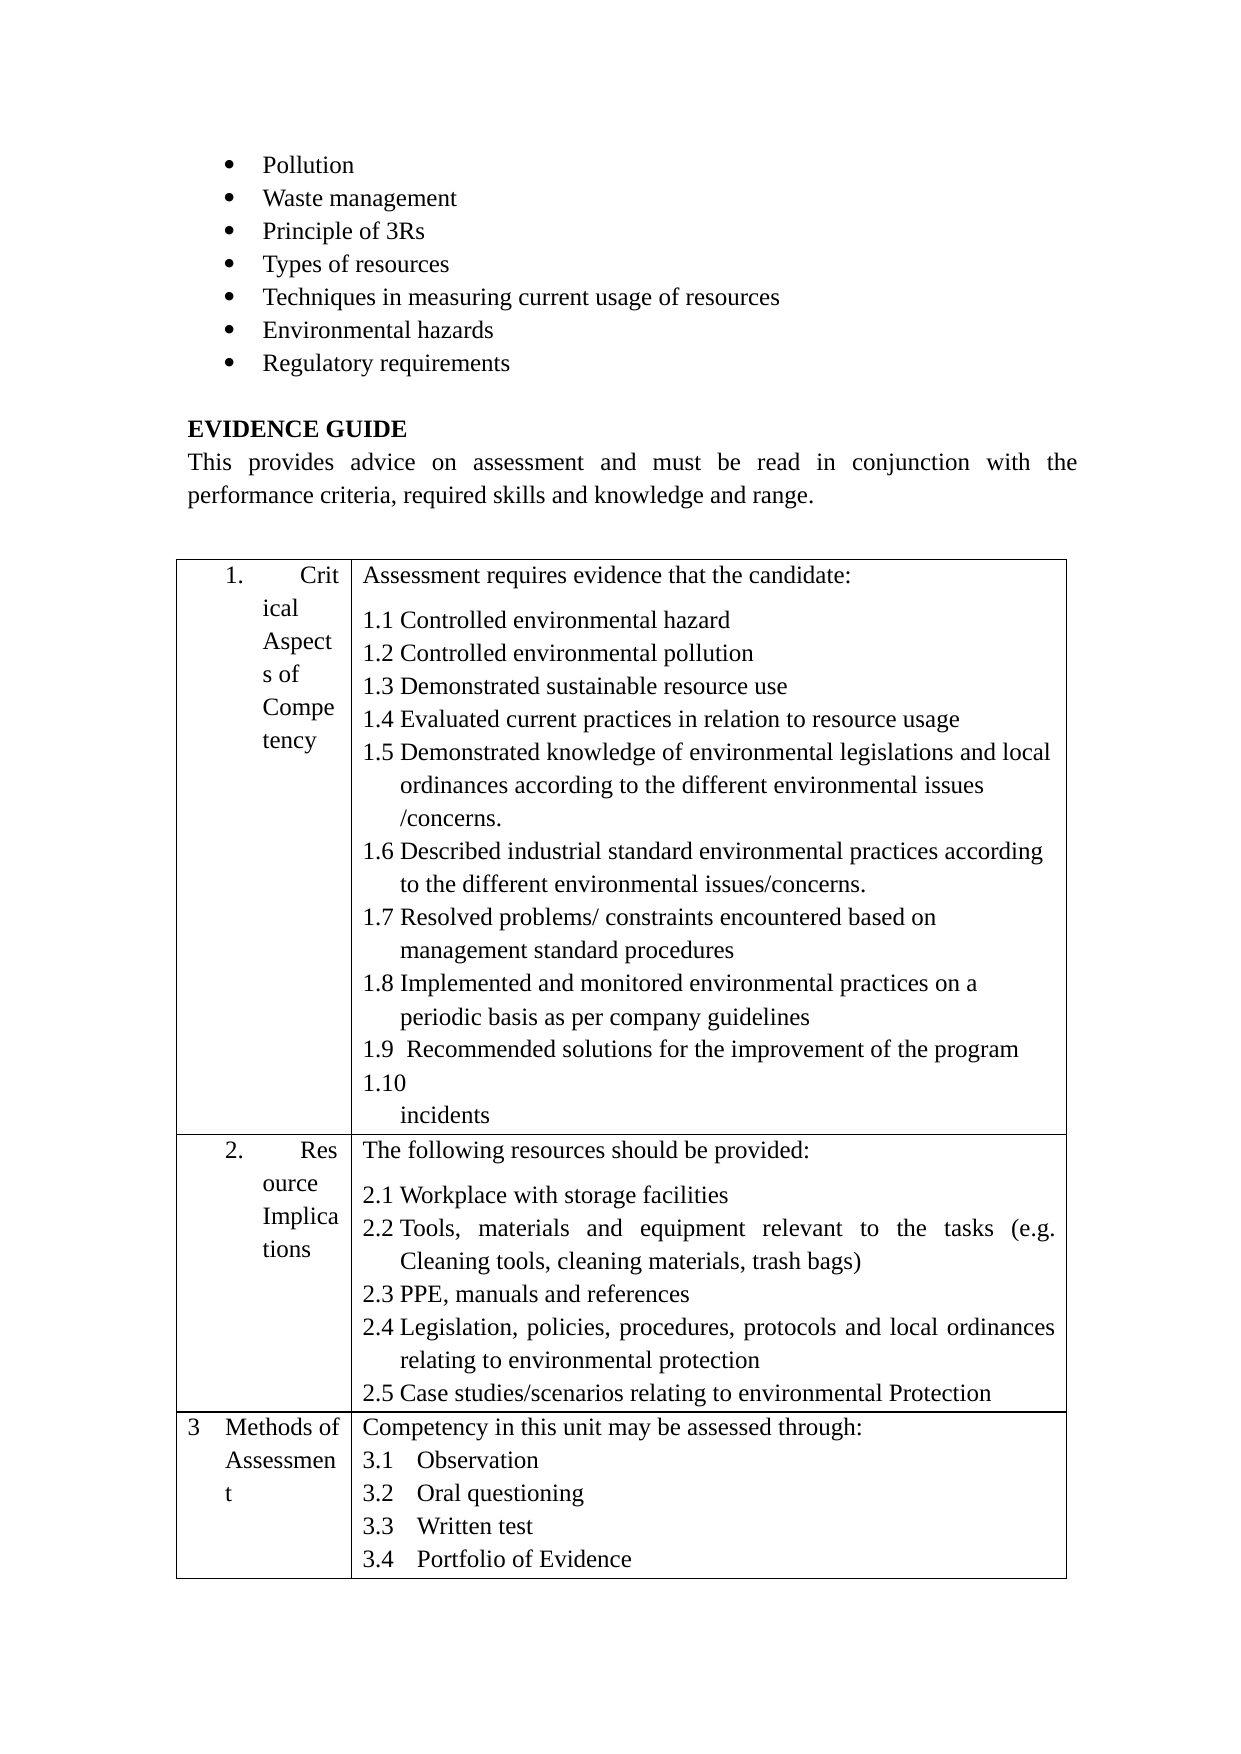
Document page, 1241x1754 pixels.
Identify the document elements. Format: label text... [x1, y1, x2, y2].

list Waste management [225, 183, 1078, 212]
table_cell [352, 1413, 1066, 1577]
list Techniques in measuring current usage of resources [225, 282, 1078, 311]
table_cell Resource Implications [177, 1135, 351, 1411]
text This provides advice on assessment and must be read in conjunction with the performance criteria, required skills and knowledge and range. [187, 447, 1078, 509]
table_header Assessment requires evidence that the candidate: Controlled environmental hazard Controlled environmental pollution Demonstrated sustainable resource use Evaluated current practices in relation to resource usage Demonstrated knowledge of environmental legislations and local ordinances according to the different environmental issues /concerns. Described industrial standard environmental practices according to the different environmental issues/concerns. Resolved problems/ constraints encountered based on management standard procedures Implemented and monitored environmental practices on a periodic basis as per company guidelines Recommended solutions for the improvement of the program Monitored and reported to proper authorities any environmental incidents [352, 560, 1066, 1134]
list Environmental hazards [225, 315, 1078, 344]
list Types of resources [225, 249, 1078, 278]
text EVIDENCE GUIDE [187, 414, 1078, 443]
list Regulatory requirements [225, 348, 1078, 377]
table_header Critical Aspects of Competency [177, 560, 351, 1134]
table_cell The following resources should be provided: Workplace with storage facilities Tools, materials and equipment relevant to the tasks (e.g. Cleaning tools, cleaning materials, trash bags) PPE, manuals and references Legislation, policies, procedures, protocols and local ordinances relating to environmental protection Case studies/scenarios relating to environmental Protection [352, 1135, 1066, 1411]
list Pollution [225, 150, 1078, 179]
list Principle of 3Rs [225, 216, 1078, 245]
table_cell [177, 1413, 351, 1577]
